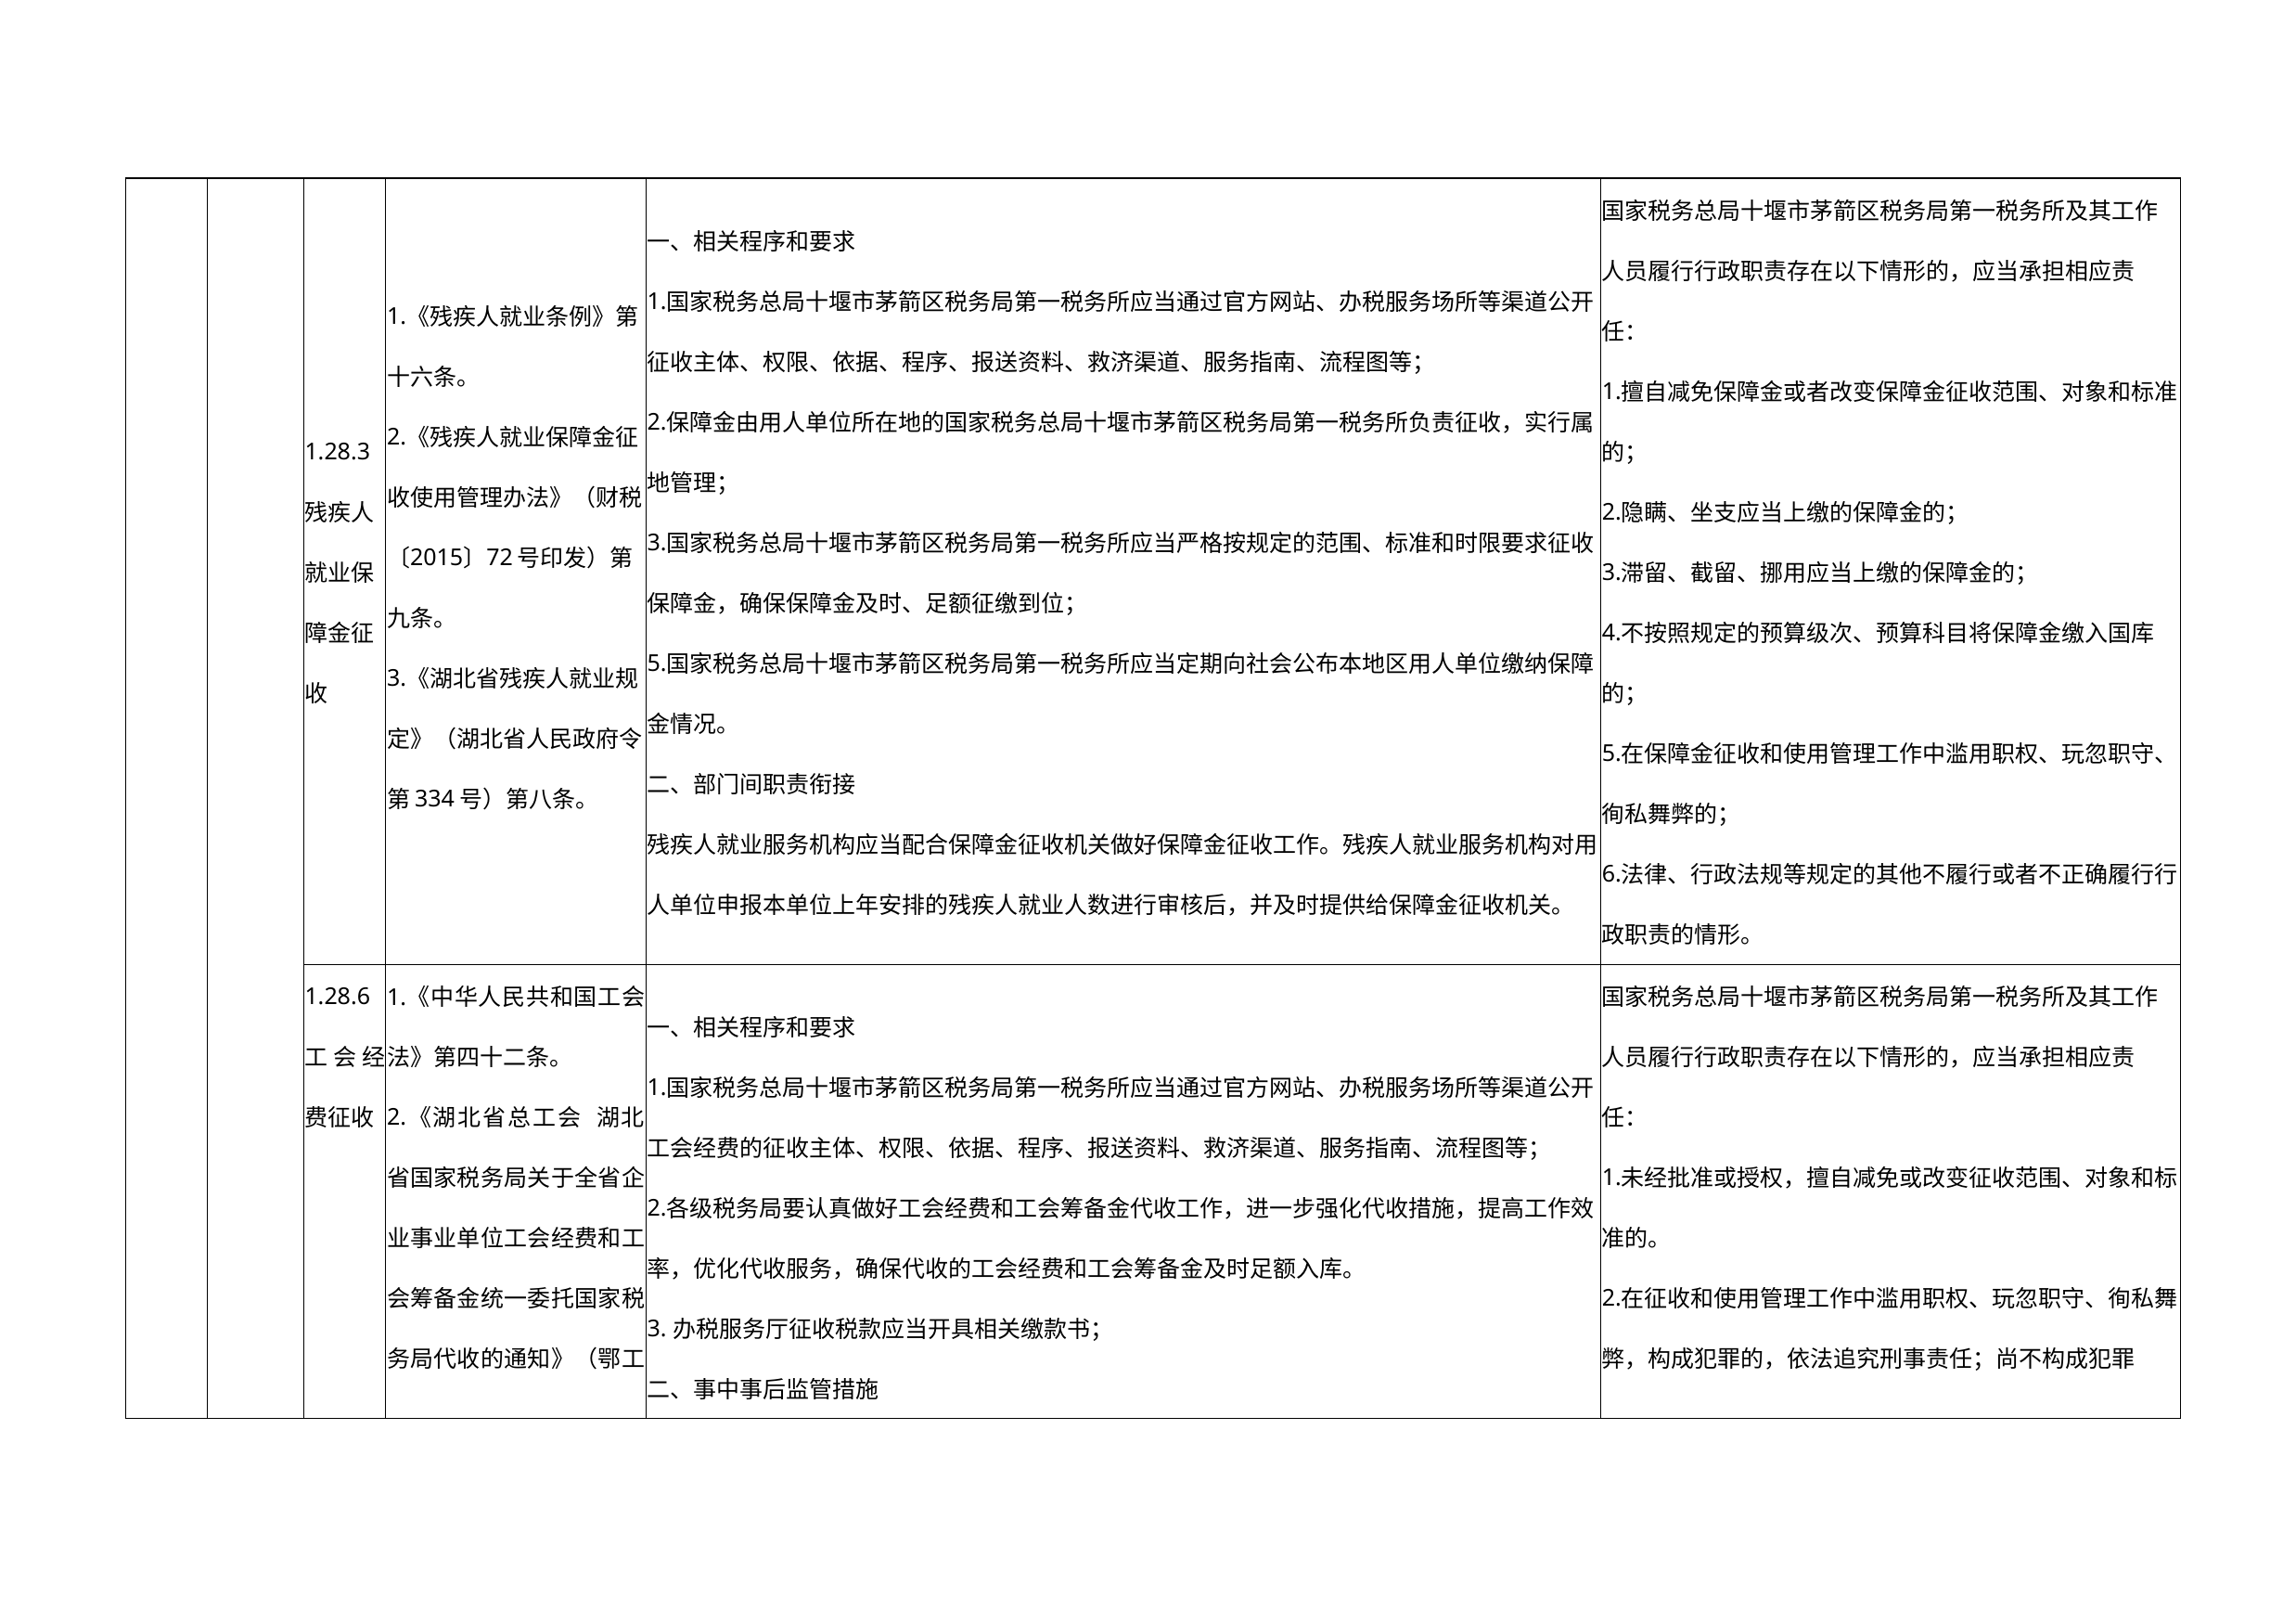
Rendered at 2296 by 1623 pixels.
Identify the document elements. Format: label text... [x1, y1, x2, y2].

table_cell 1.《残疾人就业条例》第十六条。 2.《残疾人就业保障金征收使用管理办法》（财税〔2015〕72号印发）第九条。 3.《湖北省残疾人就业规定》（湖北省人民政府令第334号）第八条。 [386, 179, 646, 963]
table_cell 国家税务总局十堰市茅箭区税务局第一税务所及其工作人员履行行政职责存在以下情形的，应当承担相应责任： 1.擅自减免保障金或者改变保障金征收范围、对象和标准的； 2.隐瞒、坐支应当上缴的保障金的； 3.滞留、截留、挪用应当上缴的保障金的； 4.不按照规定的预算级次、预算科目将保障金缴入国库的； 5.在保障金征收和使用管理工作中滥用职权、玩忽职守、徇私舞弊的； 6.法律、行政法规等规定的其他不履行或者不正确履行行政职责的情形。 [1601, 179, 2180, 963]
table_cell 1.28.3残疾人就业保障金征收 [304, 179, 385, 963]
table_cell 一、相关程序和要求 1.国家税务总局十堰市茅箭区税务局第一税务所应当通过官方网站、办税服务场所等渠道公开征收主体、权限、依据、程序、报送资料、救济渠道、服务指南、流程图等； 2.保障金由用人单位所在地的国家税务总局十堰市茅箭区税务局第一税务所负责征收，实行属地管理； 3.国家税务总局十堰市茅箭区税务局第一税务所应当严格按规定的范围、标准和时限要求征收保障金，确保保障金及时、足额征缴到位； 5.国家税务总局十堰市茅箭区税务局第一税务所应当定期向社会公布本地区用人单位缴纳保障金情况。 二、部门间职责衔接 残疾人就业服务机构应当配合保障金征收机关做好保障金征收工作。残疾人就业服务机构对用人单位申报本单位上年安排的残疾人就业人数进行审核后，并及时提供给保障金征收机关。 [647, 179, 1600, 963]
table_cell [1601, 965, 2180, 1418]
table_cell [647, 965, 1600, 1418]
table_cell 1.28.6工会经费征收 [304, 965, 385, 1418]
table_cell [386, 965, 646, 1418]
